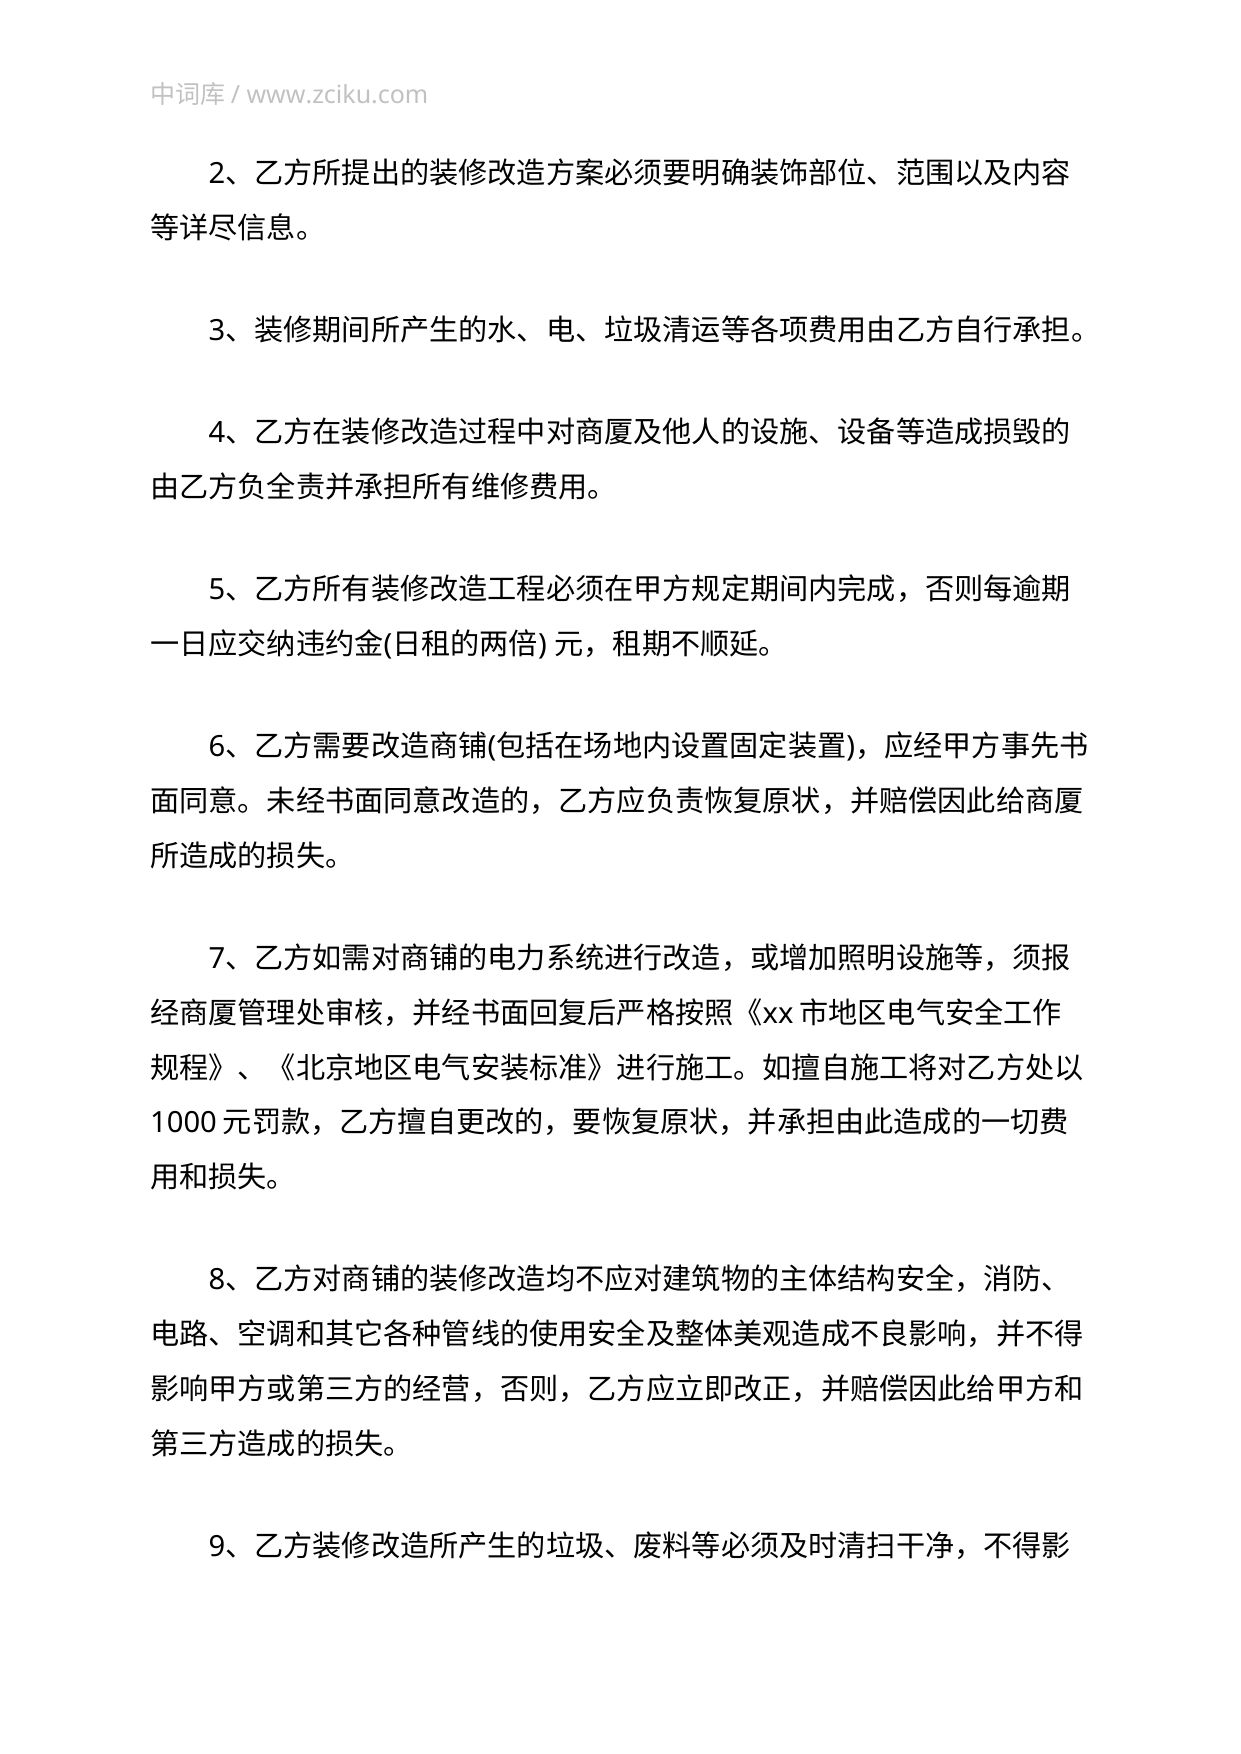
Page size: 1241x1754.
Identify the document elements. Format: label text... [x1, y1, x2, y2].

text 5、乙方所有装修改造工程必须在甲方规定期间内完成，否则每逾期一日应交纳违约金(日租的两倍) 元，租期不顺延。 [150, 566, 1090, 663]
text 3、装修期间所产生的水、电、垃圾清运等各项费用由乙方自行承担。 [150, 307, 1090, 349]
text 2、乙方所提出的装修改造方案必须要明确装饰部位、范围以及内容等详尽信息。 [150, 150, 1090, 247]
text 7、乙方如需对商铺的电力系统进行改造，或增加照明设施等，须报经商厦管理处审核，并经书面回复后严格按照《xx市地区电气安全工作规程》、《北京地区电气安装标准》进行施工。如擅自施工将对乙方处以1000元罚款，乙方擅自更改的，要恢复原状，并承担由此造成的一切费用和损失。 [150, 934, 1090, 1196]
text 6、乙方需要改造商铺(包括在场地内设置固定装置)，应经甲方事先书面同意。未经书面同意改造的，乙方应负责恢复原状，并赔偿因此给商厦所造成的损失。 [150, 722, 1090, 875]
text 8、乙方对商铺的装修改造均不应对建筑物的主体结构安全，消防、电路、空调和其它各种管线的使用安全及整体美观造成不良影响，并不得影响甲方或第三方的经营，否则，乙方应立即改正，并赔偿因此给甲方和第三方造成的损失。 [150, 1256, 1090, 1463]
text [150, 1522, 1090, 1565]
text 4、乙方在装修改造过程中对商厦及他人的设施、设备等造成损毁的由乙方负全责并承担所有维修费用。 [150, 409, 1090, 506]
